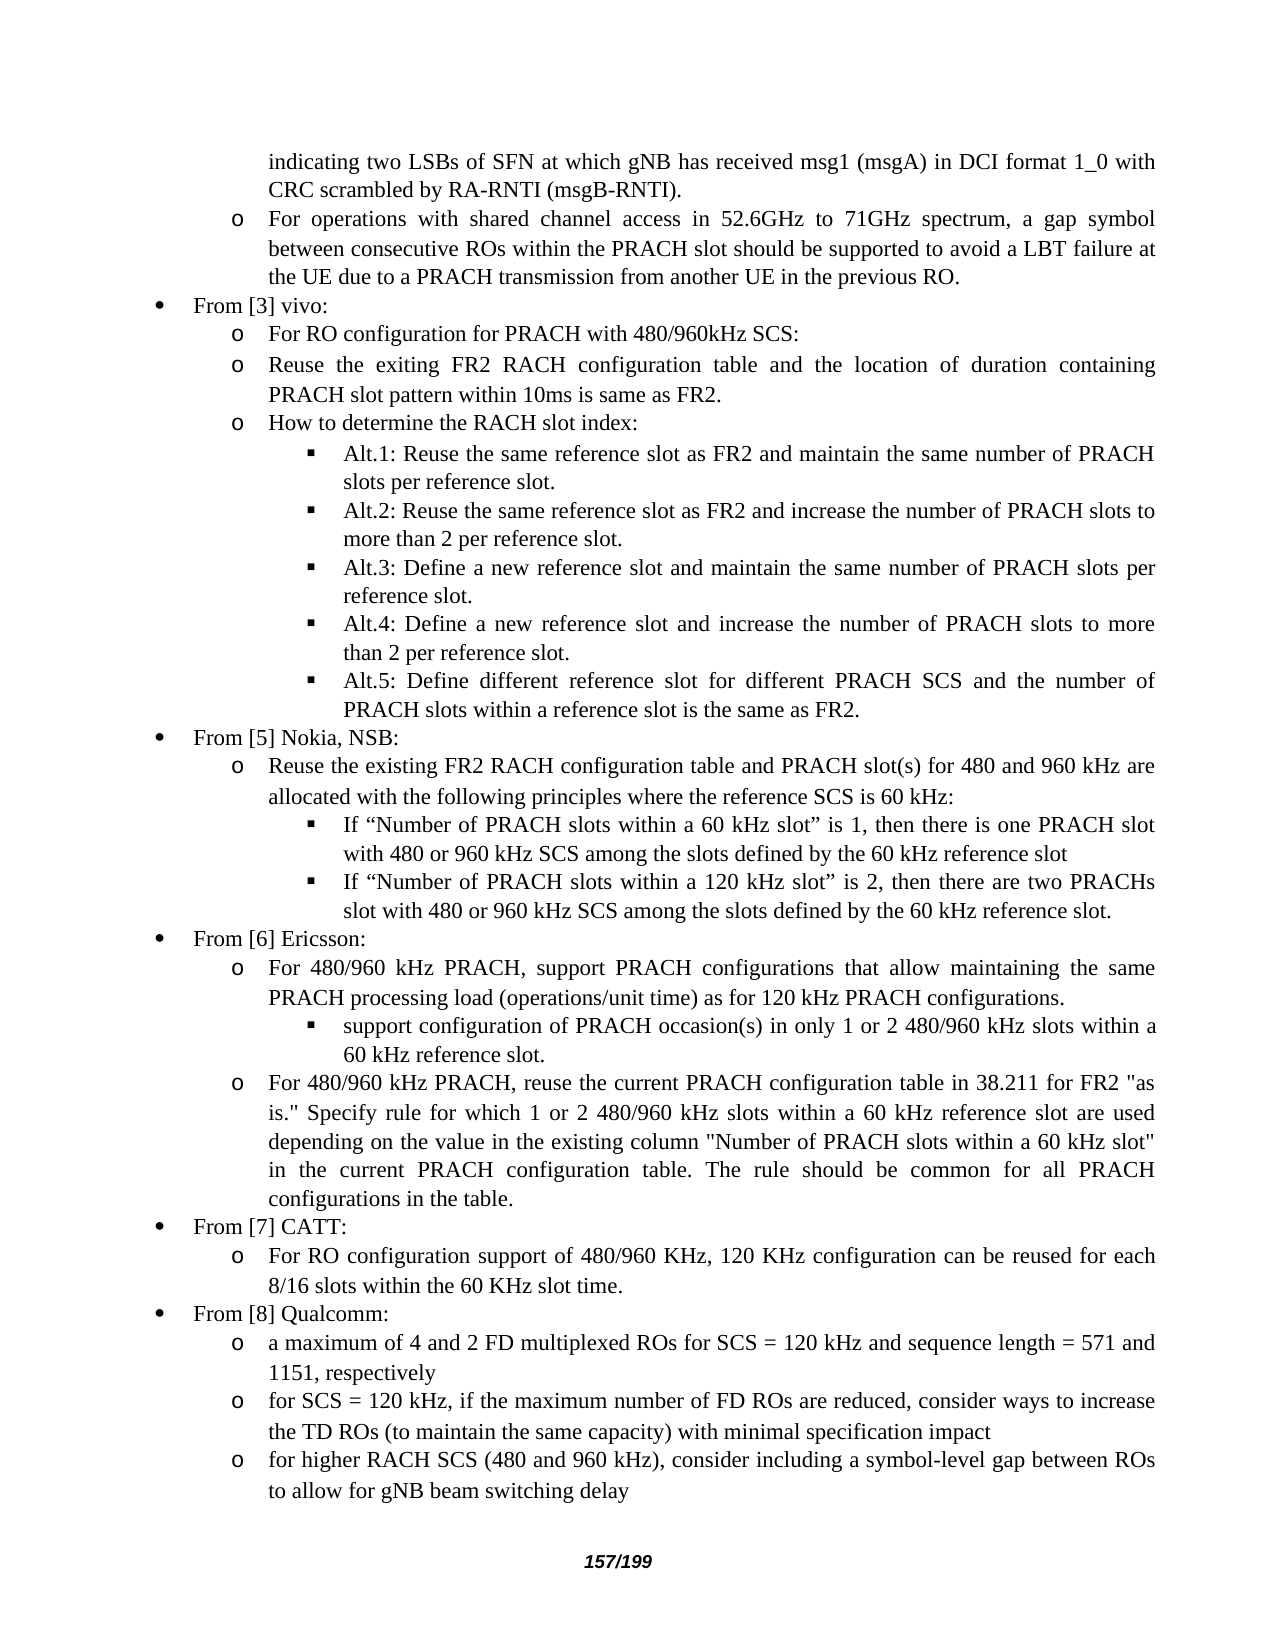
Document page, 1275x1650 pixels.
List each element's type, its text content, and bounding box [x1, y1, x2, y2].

list Alt.1: Reuse the same reference slot as FR2 and maintain the same number of PRACH slots per reference slot. [306, 440, 1157, 494]
list for SCS = 120 kHz, if the maximum number of FD ROs are reduced, consider ways to increase the TD ROs (to maintain the same capacity) with minimal specification impact [231, 1388, 1157, 1444]
list From [3] vivo: [156, 292, 1157, 318]
list Alt.5: Define different reference slot for different PRACH SCS and the number of PRACH slots within a reference slot is the same as FR2. [306, 667, 1157, 722]
list How to determine the RACH slot index: [231, 409, 1157, 438]
list From [7] CATT: [156, 1213, 1157, 1239]
list From [5] Nokia, NSB: [156, 724, 1157, 751]
list for higher RACH SCS (480 and 960 kHz), consider including a symbol-level gap between ROs to allow for gNB beam switching delay [231, 1446, 1157, 1503]
list For 480/960 kHz PRACH, reuse the current PRACH configuration table in 38.211 for FR2 "as is." Specify rule for which 1 or 2 480/960 kHz slots within a 60 kHz reference slot are used depending on the value in the existing column "Number of PRACH slots within a 60 kHz slot" in the current PRACH configuration table. The rule should be common for all PRACH configurations in the table. [231, 1069, 1157, 1211]
list Reuse the existing FR2 RACH configuration table and PRACH slot(s) for 480 and 960 kHz are allocated with the following principles where the reference SCS is 60 kHz: [231, 753, 1157, 809]
list Alt.2: Reuse the same reference slot as FR2 and increase the number of PRACH slots to more than 2 per reference slot. [306, 497, 1157, 551]
list Alt.4: Define a new reference slot and increase the number of PRACH slots to more than 2 per reference slot. [306, 610, 1157, 665]
list Alt.3: Define a new reference slot and maintain the same number of PRACH slots per reference slot. [306, 553, 1157, 608]
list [231, 148, 1157, 202]
list For RO configuration support of 480/960 KHz, 120 KHz configuration can be reused for each 8/16 slots within the 60 KHz slot time. [231, 1242, 1157, 1298]
list a maximum of 4 and 2 FD multiplexed ROs for SCS = 120 kHz and sequence length = 571 and 1151, respectively [231, 1329, 1157, 1386]
list From [6] Ericsson: [156, 925, 1157, 951]
list Reuse the exiting FR2 RACH configuration table and the location of duration containing PRACH slot pattern within 10ms is same as FR2. [231, 351, 1157, 407]
list For operations with shared channel access in 52.6GHz to 71GHz spectrum, a gap symbol between consecutive ROs within the PRACH slot should be supported to avoid a LBT failure at the UE due to a PRACH transmission from another UE in the previous RO. [231, 204, 1157, 290]
list If “Number of PRACH slots within a 120 kHz slot” is 2, then there are two PRACHs slot with 480 or 960 kHz SCS among the slots defined by the 60 kHz reference slot. [306, 868, 1157, 923]
list From [8] Qualcomm: [156, 1300, 1157, 1327]
list If “Number of PRACH slots within a 60 kHz slot” is 1, then there is one PRACH slot with 480 or 960 kHz SCS among the slots defined by the 60 kHz reference slot [306, 811, 1157, 866]
list For RO configuration for PRACH with 480/960kHz SCS: [231, 320, 1157, 348]
list support configuration of PRACH occasion(s) in only 1 or 2 480/960 kHz slots within a 60 kHz reference slot. [306, 1012, 1157, 1067]
list For 480/960 kHz PRACH, support PRACH configurations that allow maintaining the same PRACH processing load (operations/unit time) as for 120 kHz PRACH configurations. [231, 953, 1157, 1010]
